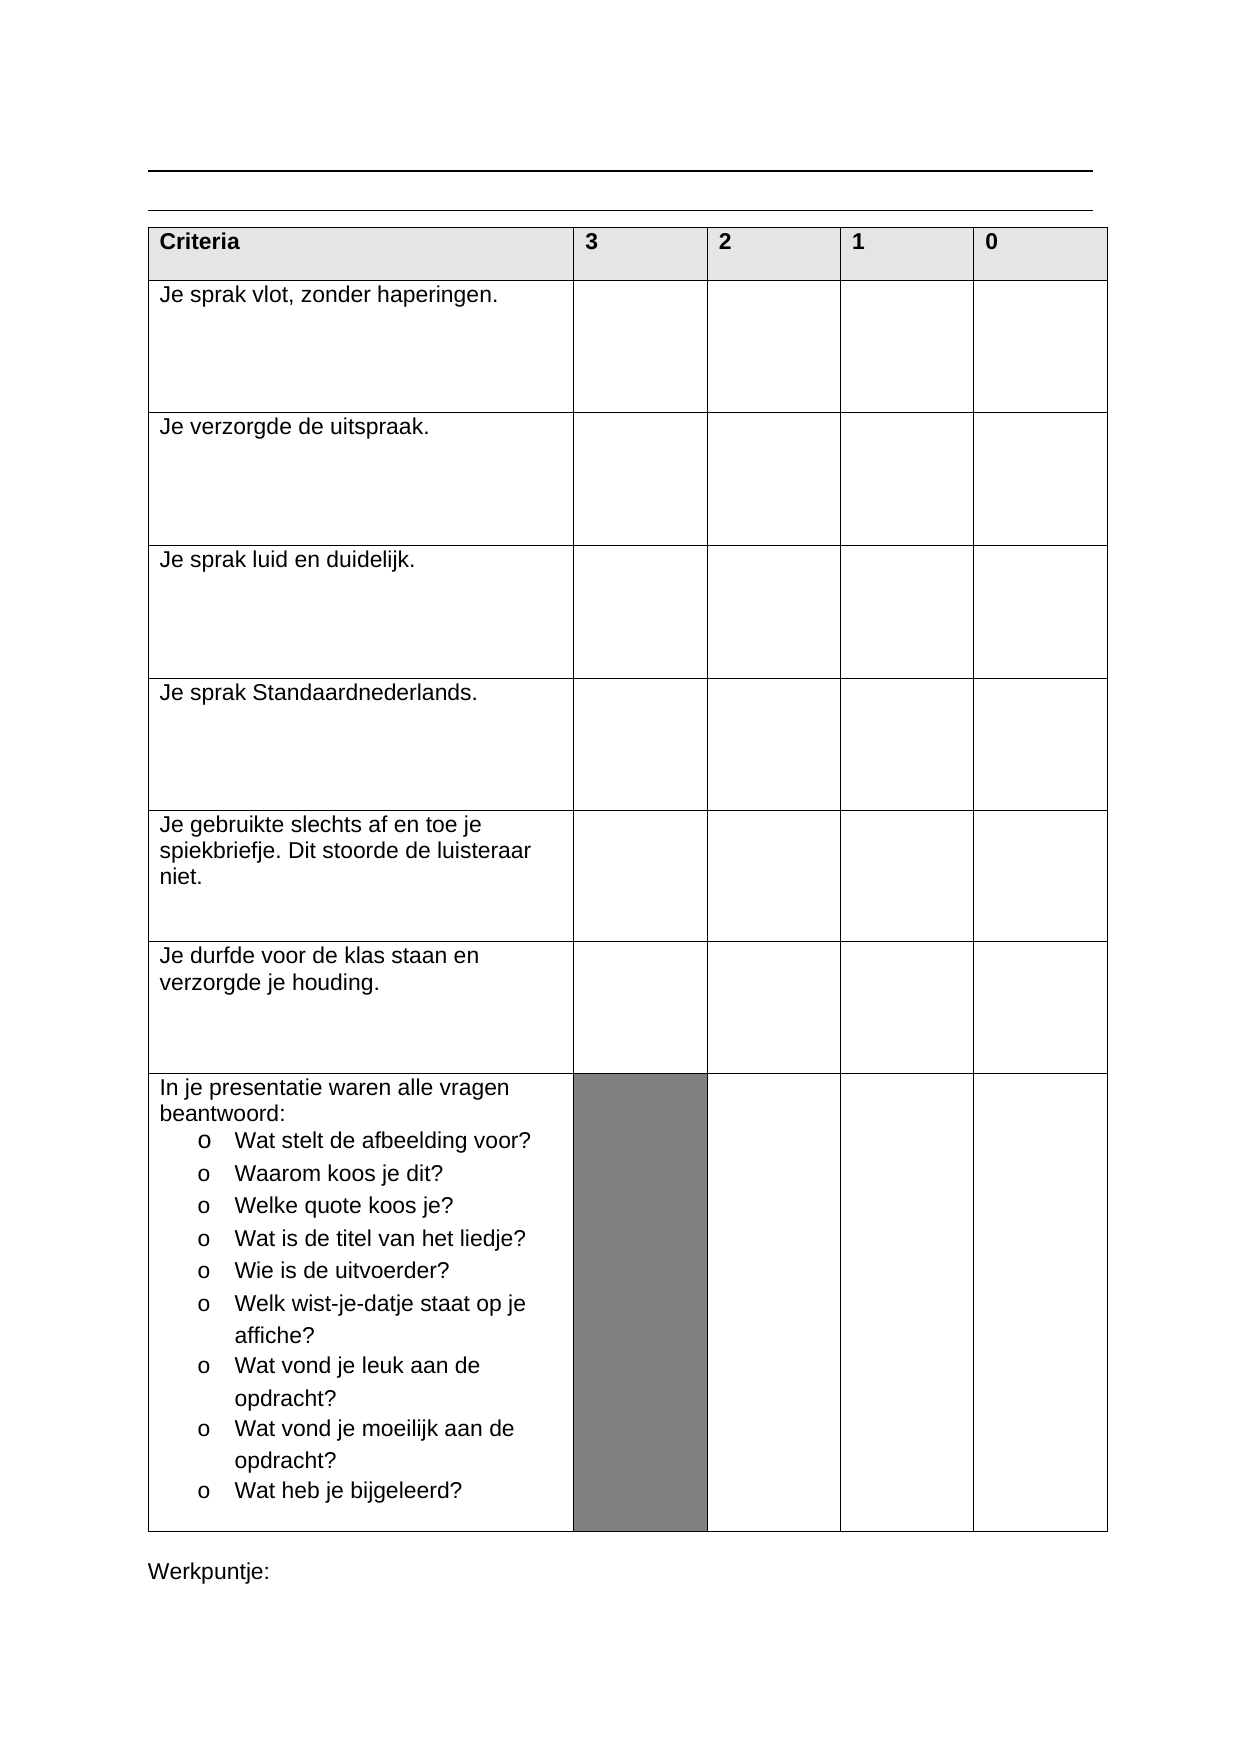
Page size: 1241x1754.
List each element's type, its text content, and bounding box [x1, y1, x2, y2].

table_cell [708, 811, 840, 941]
table_cell [974, 1074, 1107, 1531]
table_cell [841, 942, 973, 1073]
table_cell Je gebruikte slechts af en toe je spiekbriefje. Dit stoorde de luisteraar niet. [149, 811, 573, 941]
table_cell [708, 413, 840, 545]
table_cell Je sprak Standaardnederlands. [149, 679, 573, 809]
table_cell [574, 546, 707, 678]
table_header 3 [574, 228, 707, 280]
table_header 0 [974, 228, 1107, 280]
table_cell Je durfde voor de klas staan en verzorgde je houding. [149, 942, 573, 1073]
table_cell [708, 546, 840, 678]
table_cell [974, 413, 1107, 545]
table_cell Je verzorgde de uitspraak. [149, 413, 573, 545]
table_cell [841, 811, 973, 941]
table_cell [974, 281, 1107, 412]
table_cell [974, 942, 1107, 1073]
table_cell [574, 942, 707, 1073]
table_cell [841, 1074, 973, 1531]
table_cell [708, 281, 840, 412]
table_cell [708, 679, 840, 809]
table_header 2 [708, 228, 840, 280]
table_cell Je sprak luid en duidelijk. [149, 546, 573, 678]
table_cell [841, 413, 973, 545]
table_cell [708, 1074, 840, 1531]
table_cell [574, 679, 707, 809]
table_cell Je sprak vlot, zonder haperingen. [149, 281, 573, 412]
table_cell In je presentatie waren alle vragen beantwoord: Wat stelt de afbeelding voor? Waarom koos je dit? Welke quote koos je? Wat is de titel van het liedje? Wie is de uitvoerder? Welk wist-je-datje staat op je affiche? Wat vond je leuk aan de opdracht? Wat vond je moeilijk aan de opdracht? Wat heb je bijgeleerd? [149, 1074, 573, 1531]
table_cell [574, 281, 707, 412]
table_cell [574, 413, 707, 545]
text Werkpuntje: [148, 1558, 1093, 1584]
table_cell [574, 1074, 707, 1531]
table_cell [974, 546, 1107, 678]
table_cell [841, 281, 973, 412]
table_header 1 [841, 228, 973, 280]
table_cell [841, 546, 973, 678]
table_cell [974, 679, 1107, 809]
table_header Criteria [149, 228, 573, 280]
table_cell [974, 811, 1107, 941]
table_cell [841, 679, 973, 809]
table_cell [574, 811, 707, 941]
table_cell [708, 942, 840, 1073]
